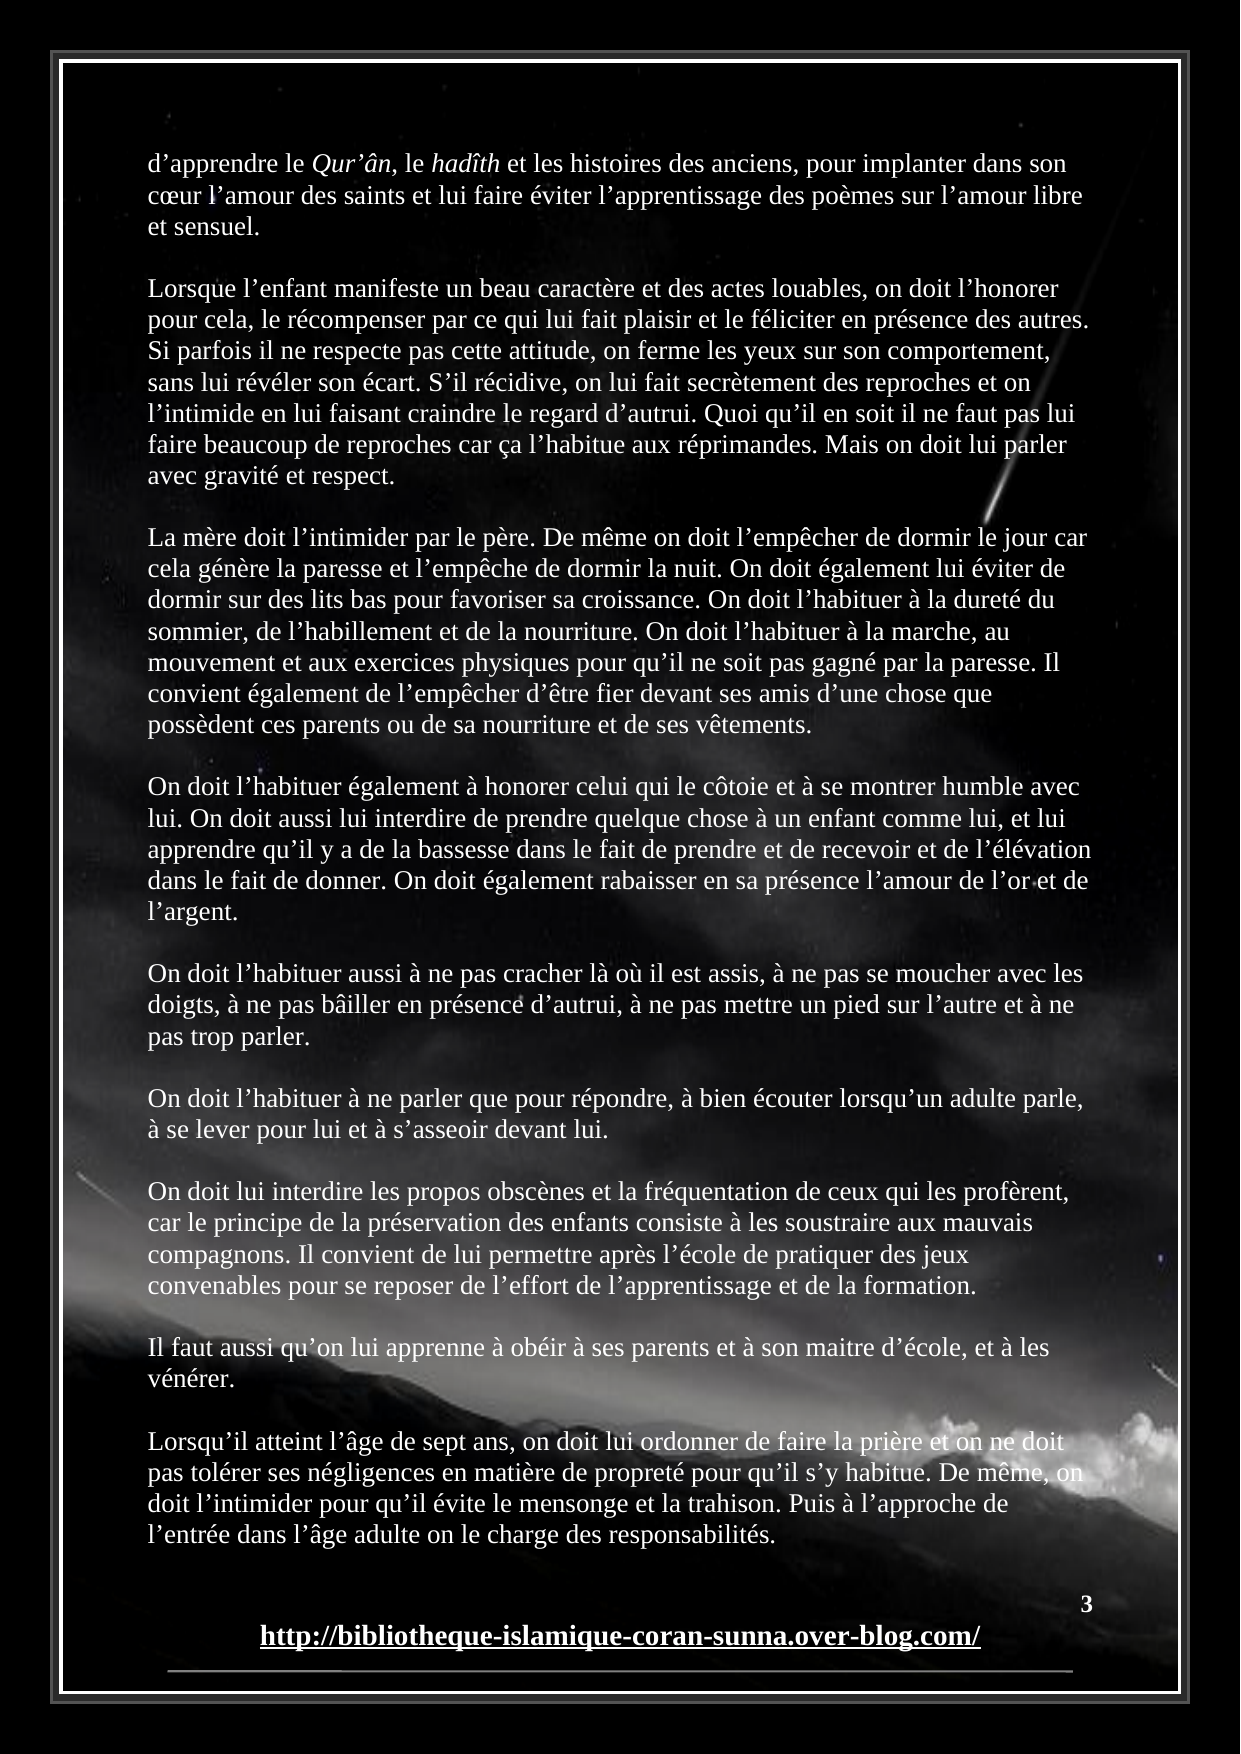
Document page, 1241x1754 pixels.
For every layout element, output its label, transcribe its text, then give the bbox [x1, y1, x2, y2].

text On doit lui interdire les propos obscènes et la fréquentation de ceux qui les profèrent, car le principe de la préservation des enfants consiste à les soustraire aux mauvais compagnons. Il convient de lui permettre après l’école de pratiquer des jeux convenables pour se reposer de l’effort de l’apprentissage et de la formation. [147, 1175, 1093, 1300]
text Lorsqu’il atteint l’âge de sept ans, on doit lui ordonner de faire la prière et on ne doit pas tolérer ses négligences en matière de propreté pour qu’il s’y habitue. De même, on doit l’intimider pour qu’il évite le mensonge et la trahison. Puis à l’approche de l’entrée dans l’âge adulte on le charge des responsabilités. [147, 1424, 1093, 1549]
text On doit l’habituer à ne parler que pour répondre, à bien écouter lorsqu’un adulte parle, à se lever pour lui et à s’asseoir devant lui. [147, 1082, 1093, 1144]
text Lorsque l’enfant manifeste un beau caractère et des actes louables, on doit l’honorer pour cela, le récompenser par ce qui lui fait plaisir et le féliciter en présence des autres. Si parfois il ne respecte pas cette attitude, on ferme les yeux sur son comportement, sans lui révéler son écart. S’il récidive, on lui fait secrètement des reproches et on l’intimide en lui faisant craindre le regard d’autrui. Quoi qu’il en soit il ne faut pas lui faire beaucoup de reproches car ça l’habitue aux réprimandes. Mais on doit lui parler avec gravité et respect. [147, 272, 1093, 490]
text Il faut aussi qu’on lui apprenne à obéir à ses parents et à son maitre d’école, et à les vénérer. [147, 1331, 1093, 1393]
text On doit l’habituer également à honorer celui qui le côtoie et à se montrer humble avec lui. On doit aussi lui interdire de prendre quelque chose à un enfant comme lui, et lui apprendre qu’il y a de la bassesse dans le fait de prendre et de recevoir et de l’élévation dans le fait de donner. On doit également rabaisser en sa présence l’amour de l’or et de l’argent. [147, 771, 1093, 926]
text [147, 148, 1093, 241]
text On doit l’habituer aussi à ne pas cracher là où il est assis, à ne pas se moucher avec les doigts, à ne pas bâiller en présence d’autrui, à ne pas mettre un pied sur l’autre et à ne pas trop parler. [147, 957, 1093, 1051]
text La mère doit l’intimider par le père. De même on doit l’empêcher de dormir le jour car cela génère la paresse et l’empêche de dormir la nuit. On doit également lui éviter de dormir sur des lits bas pour favoriser sa croissance. On doit l’habituer à la dureté du sommier, de l’habillement et de la nourriture. On doit l’habituer à la marche, au mouvement et aux exercices physiques pour qu’il ne soit pas gagné par la paresse. Il convient également de l’empêcher d’être fier devant ses amis d’une chose que possèdent ces parents ou de sa nourriture et de ses vêtements. [147, 521, 1093, 739]
picture [63, 63, 1178, 1691]
